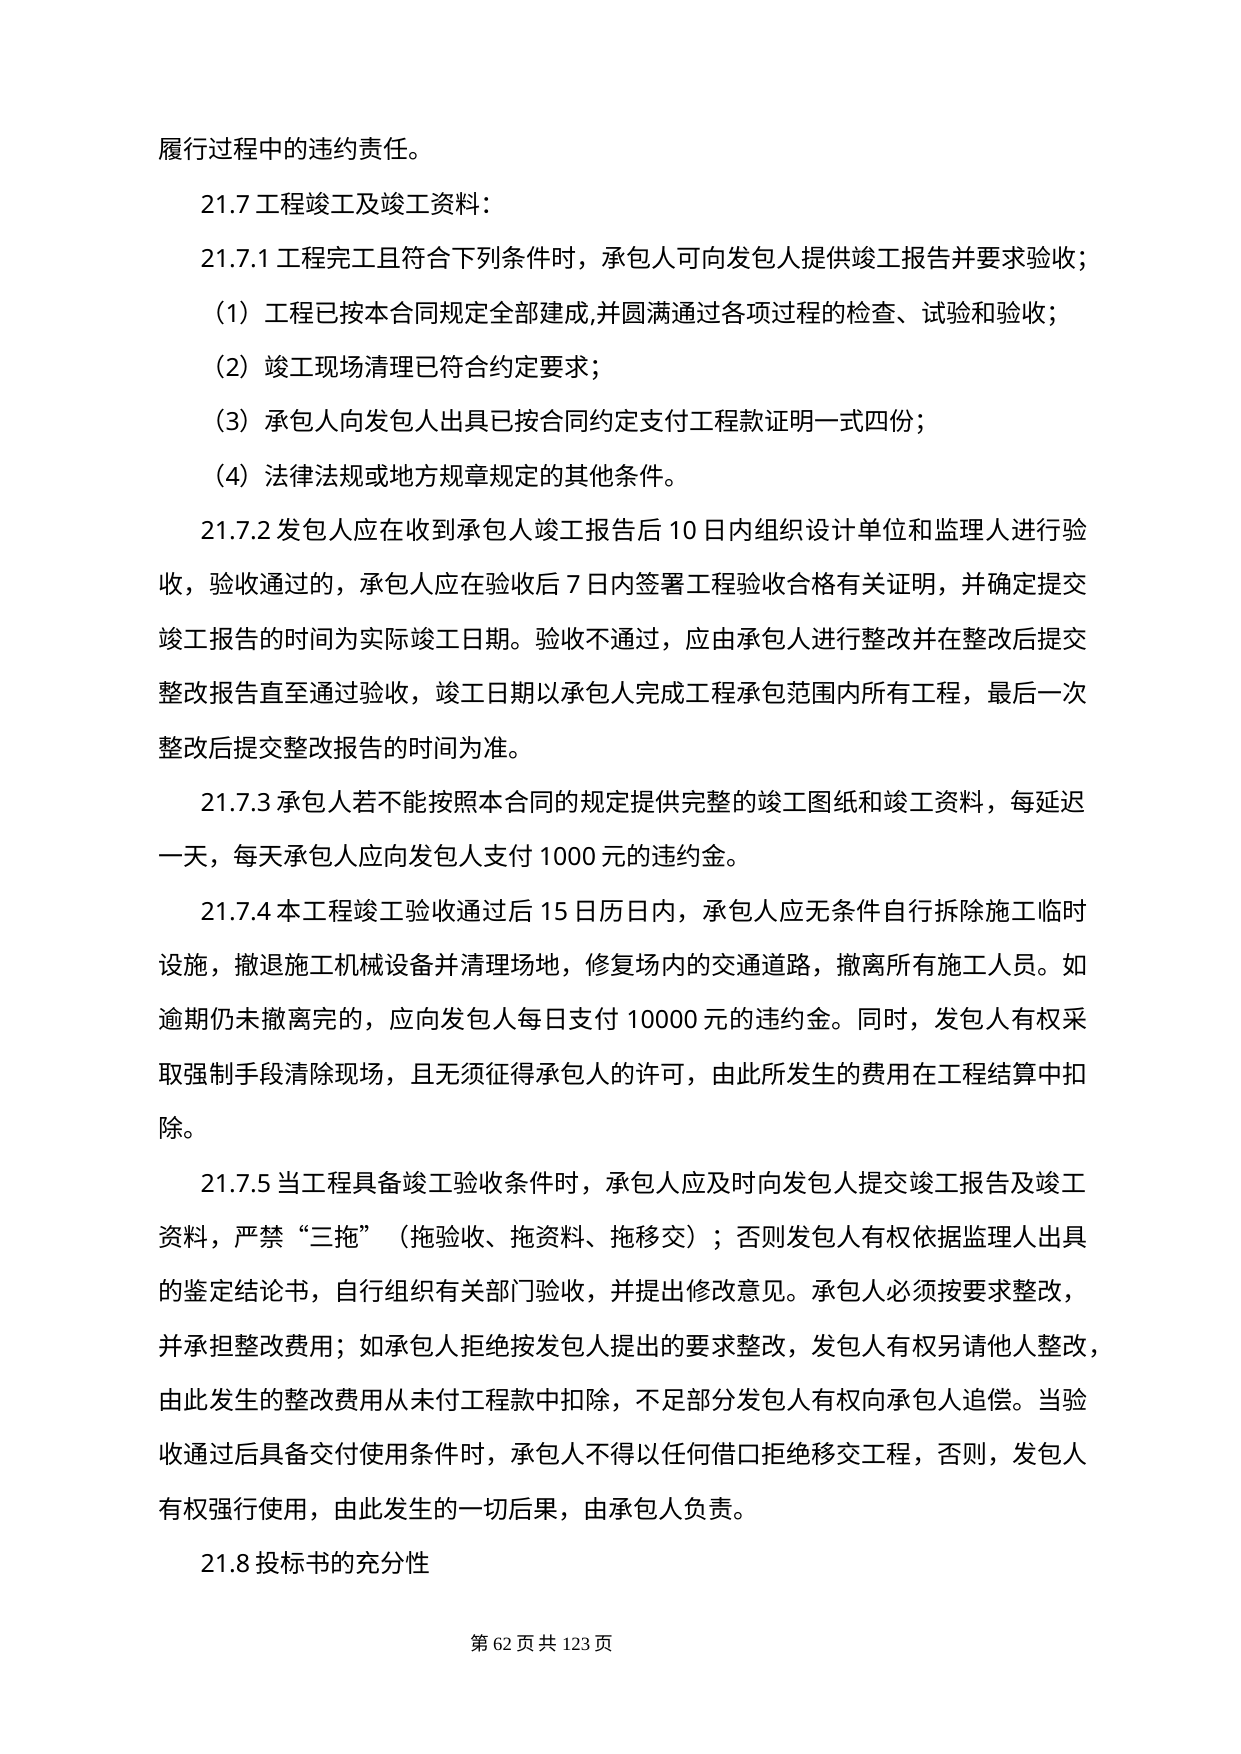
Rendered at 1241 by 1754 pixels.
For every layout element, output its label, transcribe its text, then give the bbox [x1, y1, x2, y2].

text （4）法律法规或地方规章规定的其他条件。 [159, 456, 1088, 492]
text 21.7.2发包人应在收到承包人竣工报告后10日内组织设计单位和监理人进行验收，验收通过的，承包人应在验收后7日内签署工程验收合格有关证明，并确定提交竣工报告的时间为实际竣工日期。验收不通过，应由承包人进行整改并在整改后提交整改报告直至通过验收，竣工日期以承包人完成工程承包范围内所有工程，最后一次整改后提交整改报告的时间为准。 [159, 511, 1088, 764]
text 21.8投标书的充分性 [159, 1544, 1088, 1580]
text 21.7.5当工程具备竣工验收条件时，承包人应及时向发包人提交竣工报告及竣工资料，严禁“三拖”（拖验收、拖资料、拖移交）；否则发包人有权依据监理人出具的鉴定结论书，自行组织有关部门验收，并提出修改意见。承包人必须按要求整改，并承担整改费用；如承包人拒绝按发包人提出的要求整改，发包人有权另请他人整改，由此发生的整改费用从未付工程款中扣除，不足部分发包人有权向承包人追偿。当验收通过后具备交付使用条件时，承包人不得以任何借口拒绝移交工程，否则，发包人有权强行使用，由此发生的一切后果，由承包人负责。 [159, 1163, 1088, 1526]
text （2）竣工现场清理已符合约定要求； [159, 347, 1088, 384]
text （3）承包人向发包人出具已按合同约定支付工程款证明一式四份； [159, 402, 1088, 438]
text 21.7工程竣工及竣工资料： [159, 184, 1088, 221]
text （1）工程已按本合同规定全部建成,并圆满通过各项过程的检查、试验和验收； [159, 293, 1088, 329]
text 21.7.3承包人若不能按照本合同的规定提供完整的竣工图纸和竣工资料，每延迟一天，每天承包人应向发包人支付1000元的违约金。 [159, 782, 1088, 873]
text 21.7.4本工程竣工验收通过后15日历日内，承包人应无条件自行拆除施工临时设施，撤退施工机械设备并清理场地，修复场内的交通道路，撤离所有施工人员。如逾期仍未撤离完的，应向发包人每日支付10000元的违约金。同时，发包人有权采取强制手段清除现场，且无须征得承包人的许可，由此所发生的费用在工程结算中扣除。 [159, 891, 1088, 1145]
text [159, 130, 1088, 166]
text 21.7.1工程完工且符合下列条件时，承包人可向发包人提供竣工报告并要求验收； [159, 239, 1088, 275]
